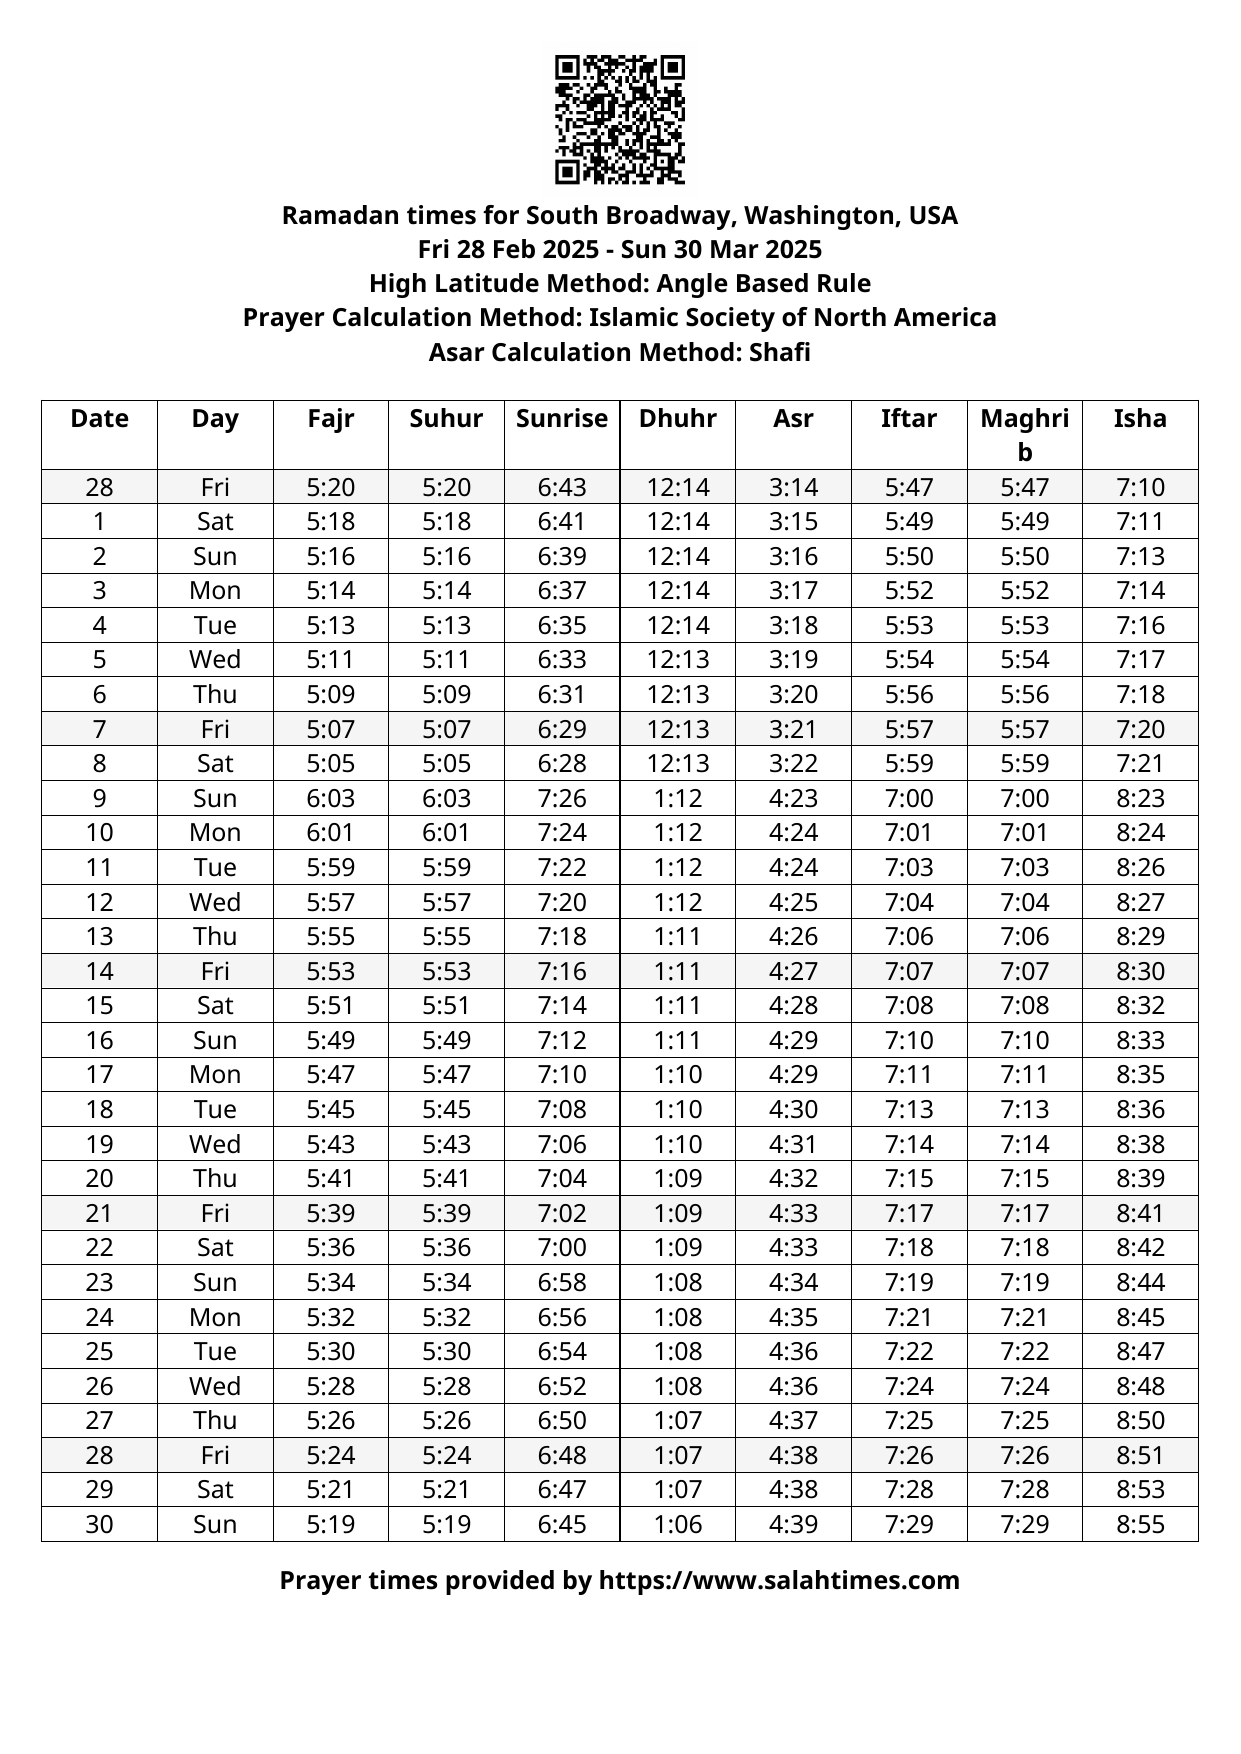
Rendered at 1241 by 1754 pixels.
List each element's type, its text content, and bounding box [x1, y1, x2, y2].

table_cell 1:08 [621, 1334, 735, 1368]
table_header Dhuhr [621, 401, 735, 469]
table_cell 7:29 [852, 1507, 967, 1541]
table_cell 6:56 [505, 1300, 619, 1333]
table_cell 1 [42, 504, 157, 538]
table_cell 5:09 [274, 677, 388, 711]
table_cell 5:53 [389, 954, 504, 987]
table_cell 5:28 [274, 1369, 388, 1402]
table_cell 7:15 [852, 1161, 967, 1195]
table_cell 27 [42, 1404, 157, 1437]
table_cell 4:37 [736, 1404, 851, 1437]
table_cell 7:17 [968, 1196, 1082, 1229]
table_cell Sun [158, 781, 273, 814]
table_cell 5:53 [968, 608, 1082, 642]
table_cell 5:18 [389, 504, 504, 538]
table_cell 21 [42, 1196, 157, 1229]
table_cell Thu [158, 1161, 273, 1195]
table_cell Tue [158, 1092, 273, 1126]
table_cell 4:29 [736, 1058, 851, 1091]
table_cell 5:11 [389, 643, 504, 676]
table_cell 5:49 [968, 504, 1082, 538]
table_cell 7:18 [1083, 677, 1198, 711]
table_header Asr [736, 401, 851, 469]
table_cell 7:20 [505, 885, 619, 918]
table_cell Sun [158, 1265, 273, 1299]
table_cell Mon [158, 816, 273, 849]
table_cell 7 [42, 712, 157, 745]
table_cell 25 [42, 1334, 157, 1368]
table_cell 5:47 [389, 1058, 504, 1091]
table_cell 6:52 [505, 1369, 619, 1402]
table_cell 7:04 [852, 885, 967, 918]
table_cell 12:13 [621, 643, 735, 676]
table_cell 5:49 [274, 1023, 388, 1057]
table_cell 1:11 [621, 919, 735, 953]
table_cell 4:23 [736, 781, 851, 814]
table_cell 3:14 [736, 470, 851, 503]
table_cell 7:00 [968, 781, 1082, 814]
table_cell 7:19 [968, 1265, 1082, 1299]
table_cell 5:19 [274, 1507, 388, 1541]
table_cell 1:10 [621, 1092, 735, 1126]
table_cell 7:11 [968, 1058, 1082, 1091]
table_cell 4:24 [736, 816, 851, 849]
table_cell Sat [158, 989, 273, 1022]
table_cell 5:26 [274, 1404, 388, 1437]
table_cell 7:25 [852, 1404, 967, 1437]
table_cell 5:34 [389, 1265, 504, 1299]
table_cell 5:21 [389, 1473, 504, 1506]
table_cell 5:59 [389, 850, 504, 884]
table_cell 5:53 [852, 608, 967, 642]
table_cell 5:56 [852, 677, 967, 711]
table_cell 6:03 [274, 781, 388, 814]
table_cell 6:54 [505, 1334, 619, 1368]
table_cell 11 [42, 850, 157, 884]
table_cell 7:20 [1083, 712, 1198, 745]
table_cell Mon [158, 1300, 273, 1333]
table_cell 8:29 [1083, 919, 1198, 953]
table_cell 7:21 [1083, 746, 1198, 780]
table_cell 7:28 [968, 1473, 1082, 1506]
table_cell 1:09 [621, 1231, 735, 1264]
table_cell 23 [42, 1265, 157, 1299]
table_cell 7:29 [968, 1507, 1082, 1541]
table_cell Fri [158, 1438, 273, 1472]
table_cell 7:25 [968, 1404, 1082, 1437]
table_cell 5:07 [389, 712, 504, 745]
table_cell 7:13 [1083, 539, 1198, 572]
table_cell 7:14 [1083, 574, 1198, 607]
table_cell 14 [42, 954, 157, 987]
table_cell 5:41 [389, 1161, 504, 1195]
table_cell 7:18 [968, 1231, 1082, 1264]
table_cell 8:38 [1083, 1127, 1198, 1160]
table_cell 4:34 [736, 1265, 851, 1299]
table_cell 1:11 [621, 1023, 735, 1057]
table_cell Tue [158, 608, 273, 642]
table_cell 15 [42, 989, 157, 1022]
table_cell 1:07 [621, 1438, 735, 1472]
table_cell 7:01 [852, 816, 967, 849]
table_cell 7:21 [968, 1300, 1082, 1333]
table_cell 7:00 [852, 781, 967, 814]
table_cell 7:04 [505, 1161, 619, 1195]
table_header Date [42, 401, 157, 469]
table_header Fajr [274, 401, 388, 469]
table_cell 6:35 [505, 608, 619, 642]
table_cell 1:07 [621, 1473, 735, 1506]
table_cell Sat [158, 504, 273, 538]
table_cell 7:01 [968, 816, 1082, 849]
table_cell 7:07 [852, 954, 967, 987]
table_cell 8:35 [1083, 1058, 1198, 1091]
table_cell 5:47 [968, 470, 1082, 503]
table_cell 7:15 [968, 1161, 1082, 1195]
table_cell 7:19 [852, 1265, 967, 1299]
table_cell 7:02 [505, 1196, 619, 1229]
table_header Maghrib [968, 401, 1082, 469]
table_cell 4:31 [736, 1127, 851, 1160]
table_cell 8 [42, 746, 157, 780]
table_cell 5:21 [274, 1473, 388, 1506]
table_cell 4:33 [736, 1196, 851, 1229]
table_cell 7:08 [505, 1092, 619, 1126]
table_cell 16 [42, 1023, 157, 1057]
table_cell 5:52 [968, 574, 1082, 607]
table_cell 5:41 [274, 1161, 388, 1195]
table_cell 4:30 [736, 1092, 851, 1126]
table_cell 5:39 [389, 1196, 504, 1229]
table_cell 4:38 [736, 1473, 851, 1506]
table_cell 5:51 [389, 989, 504, 1022]
table_cell 29 [42, 1473, 157, 1506]
table_cell 7:10 [1083, 470, 1198, 503]
table_cell 7:24 [852, 1369, 967, 1402]
table_cell 1:10 [621, 1058, 735, 1091]
table_cell 7:24 [505, 816, 619, 849]
table_cell 12:14 [621, 608, 735, 642]
table_cell 7:17 [1083, 643, 1198, 676]
table_cell Thu [158, 919, 273, 953]
table_cell 4:32 [736, 1161, 851, 1195]
table_cell 7:07 [968, 954, 1082, 987]
table_cell 5:34 [274, 1265, 388, 1299]
table_cell 4:27 [736, 954, 851, 987]
table_cell 4:38 [736, 1438, 851, 1472]
table_cell 7:22 [968, 1334, 1082, 1368]
table_cell 5:57 [274, 885, 388, 918]
table_cell 7:03 [852, 850, 967, 884]
table_cell 7:21 [852, 1300, 967, 1333]
table_cell 5:43 [389, 1127, 504, 1160]
table_cell 6:33 [505, 643, 619, 676]
table_cell 5:52 [852, 574, 967, 607]
table_cell 18 [42, 1092, 157, 1126]
table_cell 8:33 [1083, 1023, 1198, 1057]
table_cell 6:31 [505, 677, 619, 711]
table_cell 4:33 [736, 1231, 851, 1264]
table_cell 7:03 [968, 850, 1082, 884]
table_cell 5:55 [389, 919, 504, 953]
table_cell 7:16 [1083, 608, 1198, 642]
table_cell Sun [158, 1023, 273, 1057]
table_cell 28 [42, 470, 157, 503]
table_cell 8:45 [1083, 1300, 1198, 1333]
table_cell 6:03 [389, 781, 504, 814]
table_cell 5:47 [852, 470, 967, 503]
table_cell Fri [158, 954, 273, 987]
table_cell 7:04 [968, 885, 1082, 918]
table_cell 5:16 [389, 539, 504, 572]
table_cell 7:14 [852, 1127, 967, 1160]
table_cell 8:36 [1083, 1092, 1198, 1126]
table_cell 1:08 [621, 1265, 735, 1299]
table_cell 12:13 [621, 677, 735, 711]
table_cell 8:53 [1083, 1473, 1198, 1506]
table_cell 5:47 [274, 1058, 388, 1091]
table_cell 3 [42, 574, 157, 607]
table_cell 7:16 [505, 954, 619, 987]
table_cell 7:28 [852, 1473, 967, 1506]
table_cell 5:50 [968, 539, 1082, 572]
table_cell 8:48 [1083, 1369, 1198, 1402]
table_cell 7:08 [968, 989, 1082, 1022]
table_cell 5:54 [968, 643, 1082, 676]
table_cell 7:10 [505, 1058, 619, 1091]
table_cell 6:41 [505, 504, 619, 538]
table_cell 12:14 [621, 574, 735, 607]
table_cell 1:08 [621, 1369, 735, 1402]
picture [542, 41, 699, 198]
table_cell Thu [158, 1404, 273, 1437]
table_cell 5:18 [274, 504, 388, 538]
table_cell Wed [158, 1127, 273, 1160]
table_cell 8:42 [1083, 1231, 1198, 1264]
table_cell 8:41 [1083, 1196, 1198, 1229]
table_cell 8:44 [1083, 1265, 1198, 1299]
table_cell 6:43 [505, 470, 619, 503]
table_cell 4:28 [736, 989, 851, 1022]
table_cell 5:50 [852, 539, 967, 572]
table_cell 7:22 [852, 1334, 967, 1368]
table_cell 5:13 [274, 608, 388, 642]
table_cell 1:10 [621, 1127, 735, 1160]
table_cell 7:14 [505, 989, 619, 1022]
table_cell 3:16 [736, 539, 851, 572]
table_cell 7:26 [852, 1438, 967, 1472]
table_cell 1:08 [621, 1300, 735, 1333]
table_cell 5:57 [389, 885, 504, 918]
table_cell 7:13 [968, 1092, 1082, 1126]
table_cell Sun [158, 539, 273, 572]
table_cell 5:24 [274, 1438, 388, 1472]
table_cell 8:55 [1083, 1507, 1198, 1541]
table_cell Wed [158, 885, 273, 918]
table_cell 22 [42, 1231, 157, 1264]
table_cell 5:39 [274, 1196, 388, 1229]
table_cell 3:18 [736, 608, 851, 642]
table_cell 1:12 [621, 781, 735, 814]
table_cell 8:30 [1083, 954, 1198, 987]
table_cell 7:18 [505, 919, 619, 953]
table_cell 5:57 [968, 712, 1082, 745]
table_cell 6:28 [505, 746, 619, 780]
table_cell 5:19 [389, 1507, 504, 1541]
table_cell 6 [42, 677, 157, 711]
table_cell 4:39 [736, 1507, 851, 1541]
table_cell 6:50 [505, 1404, 619, 1437]
table_cell 6:48 [505, 1438, 619, 1472]
table_cell 7:24 [968, 1369, 1082, 1402]
table_cell 7:26 [968, 1438, 1082, 1472]
table_cell 5:13 [389, 608, 504, 642]
table_cell 5:14 [274, 574, 388, 607]
table_cell 5:43 [274, 1127, 388, 1160]
table_cell 8:27 [1083, 885, 1198, 918]
table_cell 5:59 [852, 746, 967, 780]
table_cell 6:01 [274, 816, 388, 849]
table_cell 5:36 [389, 1231, 504, 1264]
table_cell 4 [42, 608, 157, 642]
text Asar Calculation Method: Shafi [42, 334, 1198, 368]
text Ramadan times for South Broadway, Washington, USA [42, 198, 1198, 232]
table_cell 8:47 [1083, 1334, 1198, 1368]
table_cell 7:06 [505, 1127, 619, 1160]
table_cell 5:57 [852, 712, 967, 745]
table_cell 5:26 [389, 1404, 504, 1437]
table_cell 5:20 [274, 470, 388, 503]
table_cell Fri [158, 712, 273, 745]
table_cell 12 [42, 885, 157, 918]
table_cell 7:00 [505, 1231, 619, 1264]
table_cell 1:12 [621, 850, 735, 884]
table_header Sunrise [505, 401, 619, 469]
table_cell 3:17 [736, 574, 851, 607]
table_cell 5:45 [274, 1092, 388, 1126]
table_cell Tue [158, 1334, 273, 1368]
table_cell 5:53 [274, 954, 388, 987]
table_cell 10 [42, 816, 157, 849]
table_cell 3:20 [736, 677, 851, 711]
table_cell Mon [158, 1058, 273, 1091]
text Prayer times provided by https://www.salahtimes.com [42, 1563, 1198, 1597]
table_cell 4:29 [736, 1023, 851, 1057]
table_cell 5:07 [274, 712, 388, 745]
table_cell 17 [42, 1058, 157, 1091]
table_cell 9 [42, 781, 157, 814]
table_cell 4:25 [736, 885, 851, 918]
table_cell 8:32 [1083, 989, 1198, 1022]
table_cell 3:21 [736, 712, 851, 745]
table_cell 6:47 [505, 1473, 619, 1506]
table_cell 3:15 [736, 504, 851, 538]
text Prayer Calculation Method: Islamic Society of North America [42, 300, 1198, 334]
table_cell 7:26 [505, 781, 619, 814]
table_cell 6:58 [505, 1265, 619, 1299]
table_cell 5:55 [274, 919, 388, 953]
table_cell 6:45 [505, 1507, 619, 1541]
table_cell 7:11 [1083, 504, 1198, 538]
table_cell 1:06 [621, 1507, 735, 1541]
table_cell 4:36 [736, 1369, 851, 1402]
table_cell 12:14 [621, 539, 735, 572]
table_cell Fri [158, 470, 273, 503]
table_cell 19 [42, 1127, 157, 1160]
table_cell 5:28 [389, 1369, 504, 1402]
table_cell 1:12 [621, 885, 735, 918]
table_cell 6:01 [389, 816, 504, 849]
table_cell 12:13 [621, 712, 735, 745]
table_cell Sat [158, 1473, 273, 1506]
table_cell 24 [42, 1300, 157, 1333]
text Fri 28 Feb 2025 - Sun 30 Mar 2025 [42, 232, 1198, 266]
table_cell 5:24 [389, 1438, 504, 1472]
table_cell 5:59 [968, 746, 1082, 780]
table_cell 12:14 [621, 470, 735, 503]
table_cell 7:12 [505, 1023, 619, 1057]
table_cell 7:10 [968, 1023, 1082, 1057]
table_cell 5:16 [274, 539, 388, 572]
table_cell Thu [158, 677, 273, 711]
table_header Suhur [389, 401, 504, 469]
table_cell 3:22 [736, 746, 851, 780]
table_cell 6:29 [505, 712, 619, 745]
table_cell 7:11 [852, 1058, 967, 1091]
table_cell 3:19 [736, 643, 851, 676]
table_cell 5:36 [274, 1231, 388, 1264]
table_cell 5:32 [274, 1300, 388, 1333]
table_cell 5:30 [389, 1334, 504, 1368]
table_cell 8:51 [1083, 1438, 1198, 1472]
table_cell 8:50 [1083, 1404, 1198, 1437]
table_cell Sat [158, 1231, 273, 1264]
table_cell Sun [158, 1507, 273, 1541]
table_header Iftar [852, 401, 967, 469]
table_cell 7:22 [505, 850, 619, 884]
table_cell 5:51 [274, 989, 388, 1022]
table_cell 8:24 [1083, 816, 1198, 849]
table_cell 1:12 [621, 816, 735, 849]
table_cell 4:35 [736, 1300, 851, 1333]
table_cell 5:09 [389, 677, 504, 711]
table_header Day [158, 401, 273, 469]
table_cell 7:13 [852, 1092, 967, 1126]
table_cell 1:07 [621, 1404, 735, 1437]
table_cell 5:49 [852, 504, 967, 538]
table_cell 7:06 [968, 919, 1082, 953]
table_cell Sat [158, 746, 273, 780]
table_cell 6:39 [505, 539, 619, 572]
table_cell 8:26 [1083, 850, 1198, 884]
table_cell 7:14 [968, 1127, 1082, 1160]
table_cell 13 [42, 919, 157, 953]
table_cell 8:23 [1083, 781, 1198, 814]
table_cell 5:32 [389, 1300, 504, 1333]
table_cell 5:05 [274, 746, 388, 780]
table_cell 4:24 [736, 850, 851, 884]
table_cell 5:49 [389, 1023, 504, 1057]
table_cell 5:56 [968, 677, 1082, 711]
table_cell 7:08 [852, 989, 967, 1022]
table_cell Tue [158, 850, 273, 884]
table_cell 5:05 [389, 746, 504, 780]
table_cell 1:09 [621, 1196, 735, 1229]
table_cell 1:11 [621, 954, 735, 987]
table_cell 5:20 [389, 470, 504, 503]
table_header Isha [1083, 401, 1198, 469]
table_cell 5:30 [274, 1334, 388, 1368]
table_cell 2 [42, 539, 157, 572]
table_cell Wed [158, 1369, 273, 1402]
table_cell 5 [42, 643, 157, 676]
table_cell 12:14 [621, 504, 735, 538]
table_cell 26 [42, 1369, 157, 1402]
table_cell 5:14 [389, 574, 504, 607]
table_cell 8:39 [1083, 1161, 1198, 1195]
table_cell 5:54 [852, 643, 967, 676]
table_cell 4:26 [736, 919, 851, 953]
table_cell 7:10 [852, 1023, 967, 1057]
table_cell 7:18 [852, 1231, 967, 1264]
table_cell 6:37 [505, 574, 619, 607]
table_cell 1:09 [621, 1161, 735, 1195]
table_cell 12:13 [621, 746, 735, 780]
table_cell 4:36 [736, 1334, 851, 1368]
table_cell 28 [42, 1438, 157, 1472]
table_cell 5:59 [274, 850, 388, 884]
table_cell Mon [158, 574, 273, 607]
table_cell Wed [158, 643, 273, 676]
table_cell 30 [42, 1507, 157, 1541]
table_cell 20 [42, 1161, 157, 1195]
table_cell 1:11 [621, 989, 735, 1022]
table_cell 7:06 [852, 919, 967, 953]
table_cell Fri [158, 1196, 273, 1229]
table_cell 5:11 [274, 643, 388, 676]
table_cell 7:17 [852, 1196, 967, 1229]
text High Latitude Method: Angle Based Rule [42, 266, 1198, 300]
table_cell 5:45 [389, 1092, 504, 1126]
